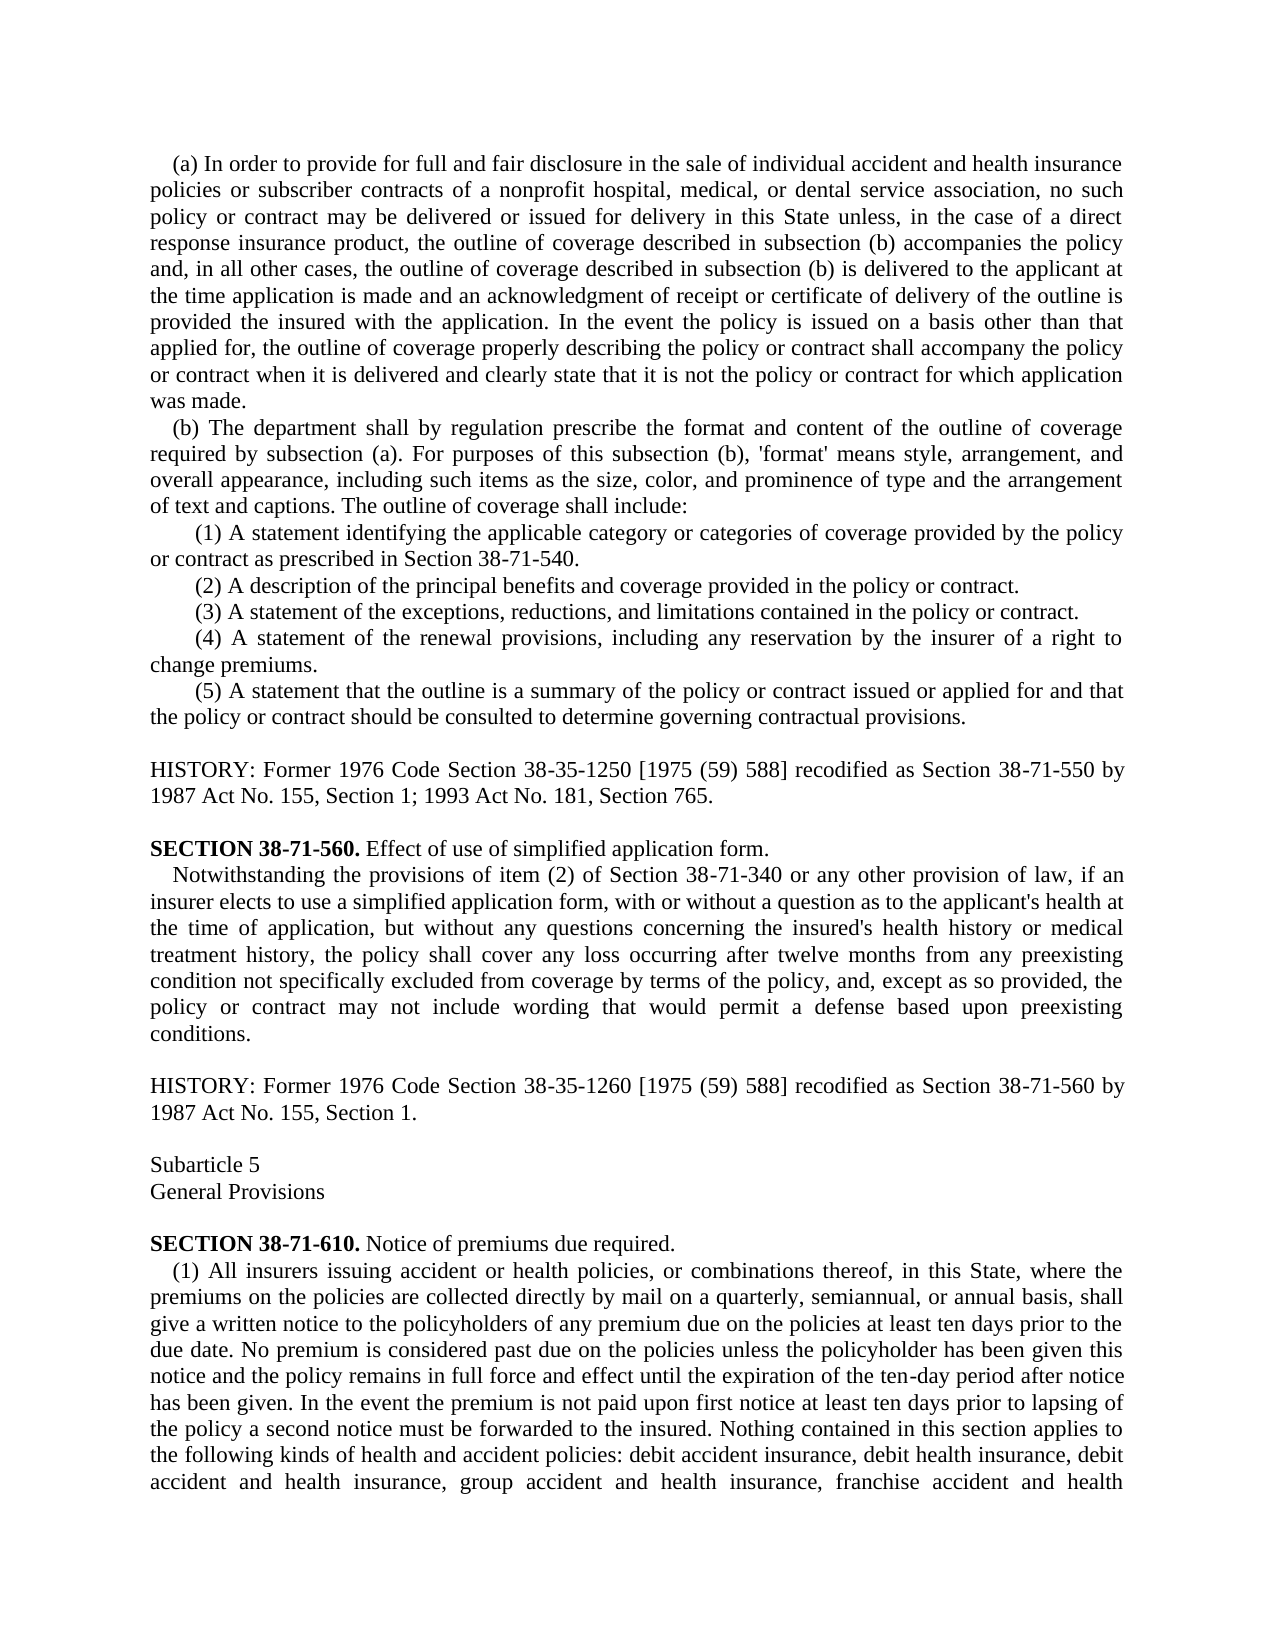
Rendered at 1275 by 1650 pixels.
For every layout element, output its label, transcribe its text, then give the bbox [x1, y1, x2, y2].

text (a) In order to provide for full and fair disclosure in the sale of individual accident and health insurance policies or subscriber contracts of a nonprofit hospital, medical, or dental service association, no such policy or contract may be delivered or issued for delivery in this State unless, in the case of a direct response insurance product, the outline of coverage described in subsection (b) accompanies the policy and, in all other cases, the outline of coverage described in subsection (b) is delivered to the applicant at the time application is made and an acknowledgment of receipt or certificate of delivery of the outline is provided the insured with the application. In the event the policy is issued on a basis other than that applied for, the outline of coverage properly describing the policy or contract shall accompany the policy or contract when it is delivered and clearly state that it is not the policy or contract for which application was made. [150, 150, 1125, 413]
text (b) The department shall by regulation prescribe the format and content of the outline of coverage required by subsection (a). For purposes of this subsection (b), 'format' means style, arrangement, and overall appearance, including such items as the size, color, and prominence of type and the arrangement of text and captions. The outline of coverage shall include: [150, 413, 1125, 519]
text Notwithstanding the provisions of item (2) of Section 38-71-340 or any other provision of law, if an insurer elects to use a simplified application form, with or without a question as to the applicant's health at the time of application, but without any questions concerning the insured's health history or medical treatment history, the policy shall cover any loss occurring after twelve months from any preexisting condition not specifically excluded from coverage by terms of the policy, and, except as so provided, the policy or contract may not include wording that would permit a defense based upon preexisting conditions. [150, 862, 1125, 1046]
text (5) A statement that the outline is a summary of the policy or contract issued or applied for and that the policy or contract should be consulted to determine governing contractual provisions. [150, 677, 1125, 730]
text HISTORY: Former 1976 Code Section 38-35-1260 [1975 (59) 588] recodified as Section 38-71-560 by 1987 Act No. 155, Section 1. [150, 1072, 1125, 1125]
text SECTION 38-71-560. Effect of use of simplified application form. [150, 835, 1125, 862]
text (4) A statement of the renewal provisions, including any reservation by the insurer of a right to change premiums. [150, 624, 1125, 677]
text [150, 1257, 1125, 1494]
text HISTORY: Former 1976 Code Section 38-35-1250 [1975 (59) 588] recodified as Section 38-71-550 by 1987 Act No. 155, Section 1; 1993 Act No. 181, Section 765. [150, 756, 1125, 809]
text Subarticle 5 [150, 1151, 1125, 1178]
text (3) A statement of the exceptions, reductions, and limitations contained in the policy or contract. [150, 598, 1125, 624]
text General Provisions [150, 1178, 1125, 1204]
text (1) A statement identifying the applicable category or categories of coverage provided by the policy or contract as prescribed in Section 38-71-540. [150, 519, 1125, 572]
text SECTION 38-71-610. Notice of premiums due required. [150, 1231, 1125, 1257]
text (2) A description of the principal benefits and coverage provided in the policy or contract. [150, 572, 1125, 598]
